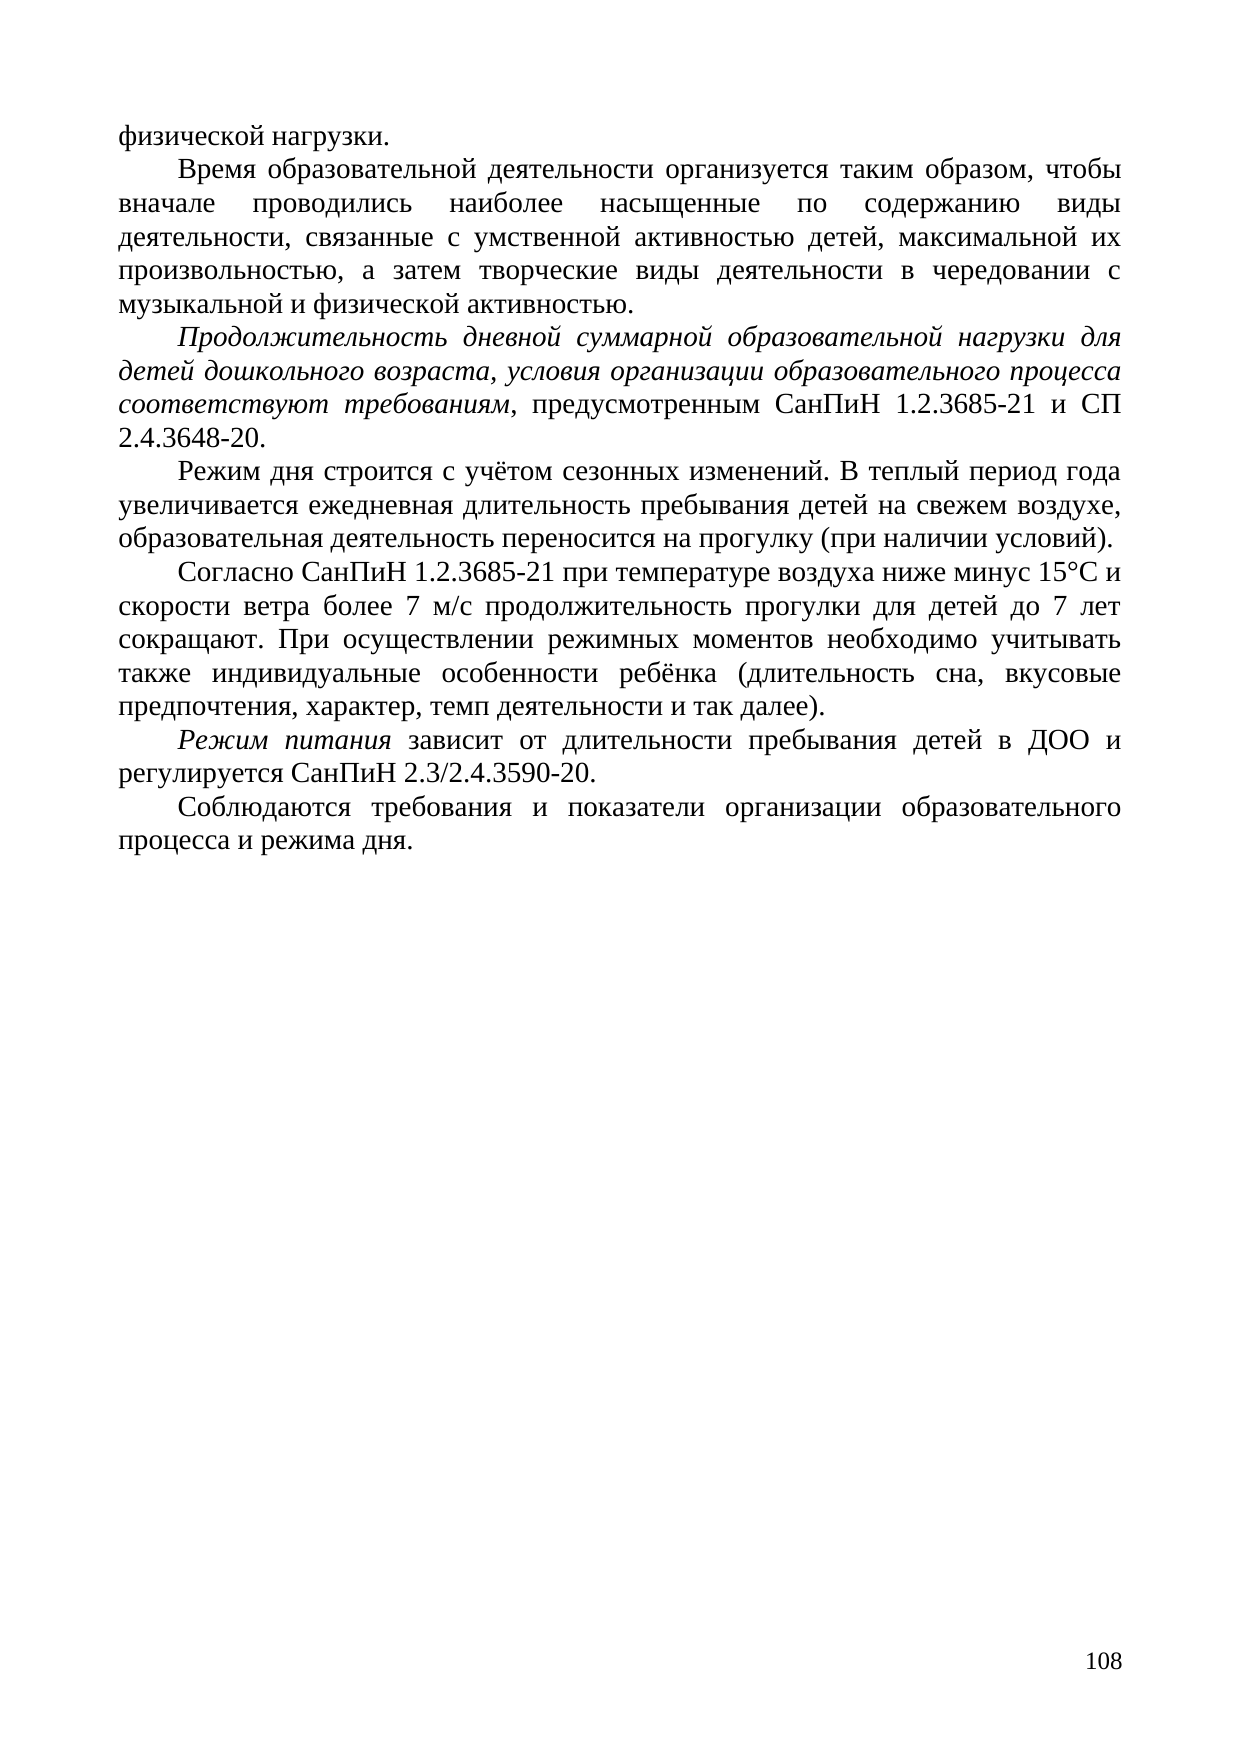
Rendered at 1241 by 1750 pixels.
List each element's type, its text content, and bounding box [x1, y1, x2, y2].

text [118, 118, 1122, 152]
text Согласно СанПиН 1.2.3685-21 при температуре воздуха ниже минус 15°С и скорости ветра более 7 м/с продолжительность прогулки для детей до 7 лет сокращают. При осуществлении режимных моментов необходимо учитывать также индивидуальные особенности ребёнка (длительность сна, вкусовые предпочтения, характер, темп деятельности и так далее). [118, 554, 1122, 722]
text Соблюдаются требования и показатели организации образовательного процесса и режима дня. [118, 789, 1122, 856]
text Режим дня строится с учётом сезонных изменений. В теплый период года увеличивается ежедневная длительность пребывания детей на свежем воздухе, образовательная деятельность переносится на прогулку (при наличии условий). [118, 453, 1122, 554]
text Продолжительность дневной суммарной образовательной нагрузки для детей дошкольного возраста, условия организации образовательного процесса соответствуют требованиям, предусмотренным СанПиН 1.2.3685-21 и СП 2.4.3648-20. [118, 319, 1122, 453]
text Режим питания зависит от длительности пребывания детей в ДОО и регулируется СанПиН 2.3/2.4.3590-20. [118, 722, 1122, 789]
text Время образовательной деятельности организуется таким образом, чтобы вначале проводились наиболее насыщенные по содержанию виды деятельности, связанные с умственной активностью детей, максимальной их произвольностью, а затем творческие виды деятельности в чередовании с музыкальной и физической активностью. [118, 152, 1122, 319]
